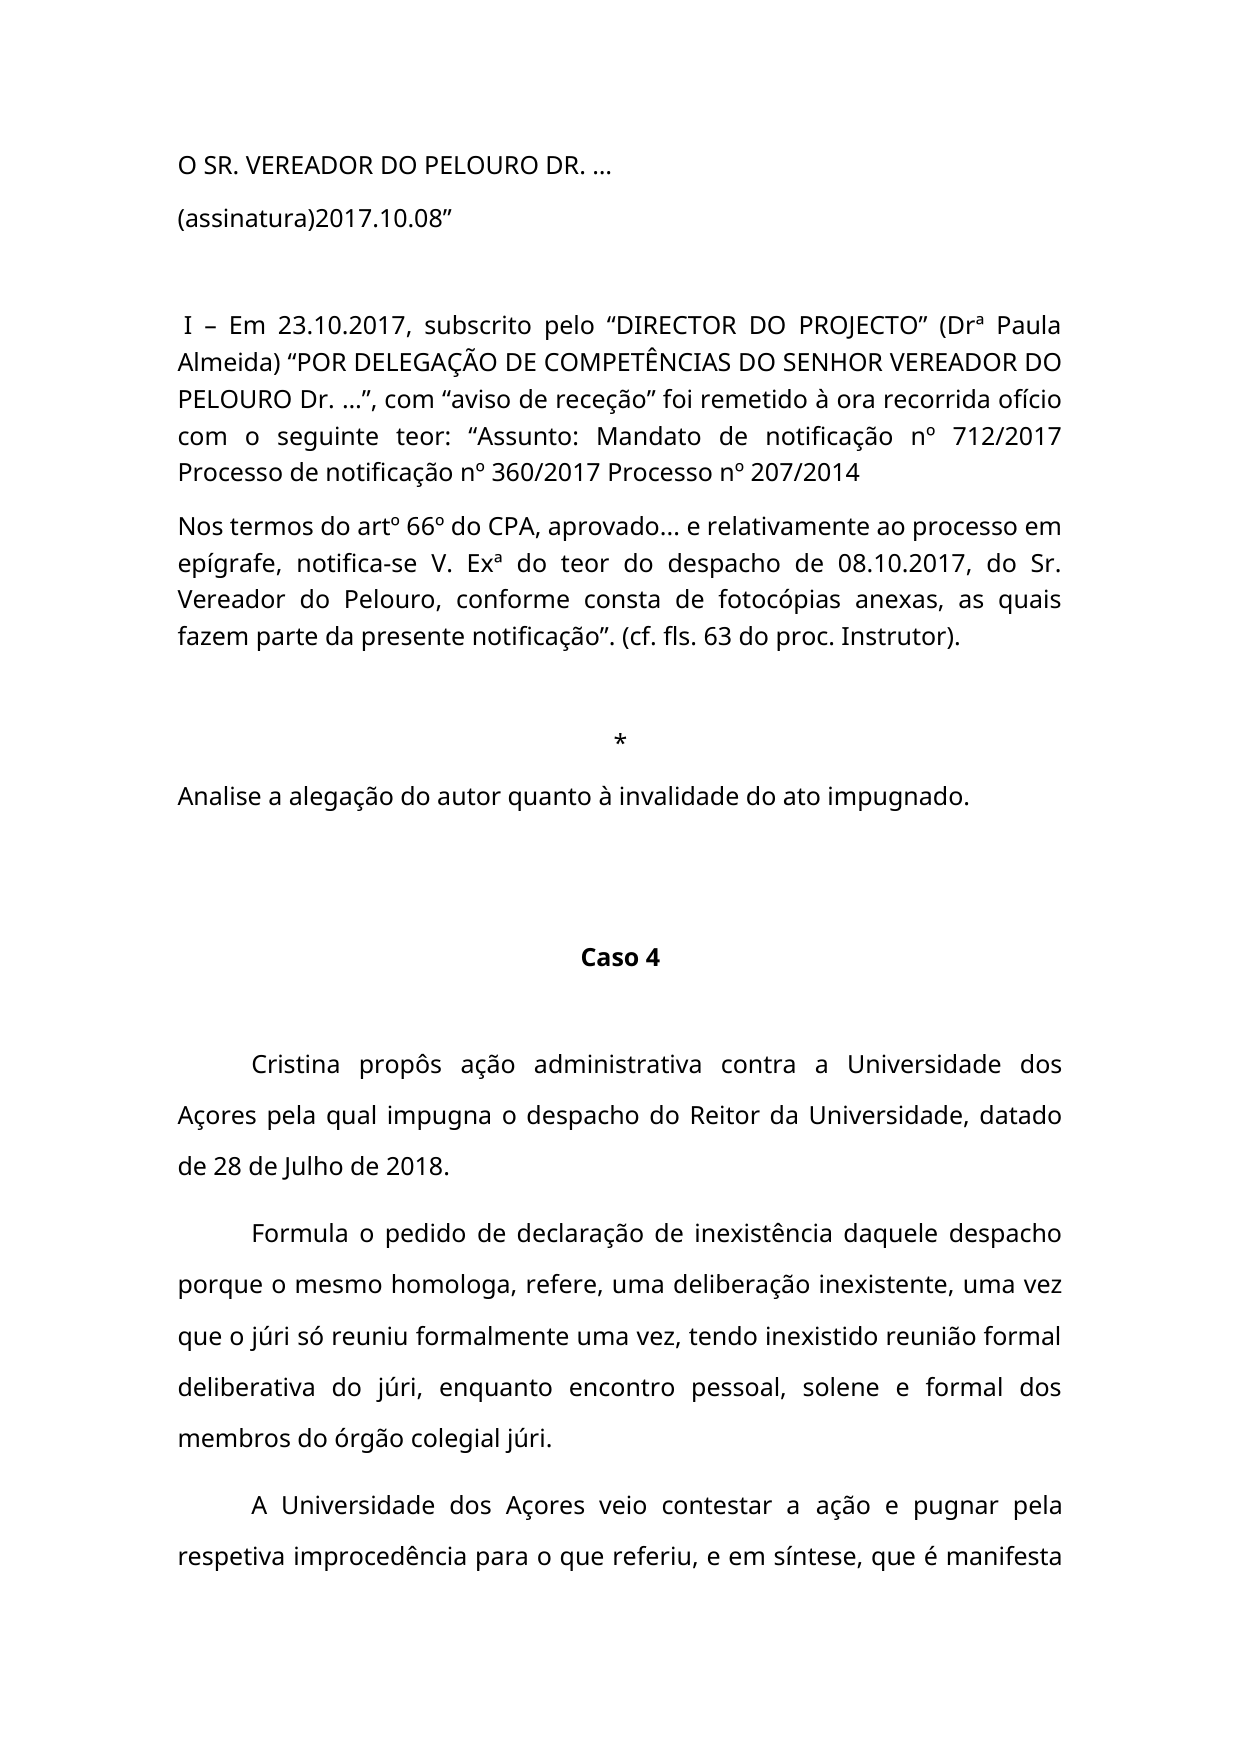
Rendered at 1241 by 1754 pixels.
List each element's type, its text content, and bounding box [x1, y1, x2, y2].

text Cristina propôs ação administrativa contra a Universidade dos Açores pela qual impugna o despacho do Reitor da Universidade, datado de 28 de Julho de 2018. [177, 1046, 1063, 1182]
text Formula o pedido de declaração de inexistência daquele despacho porque o mesmo homologa, refere, uma deliberação inexistente, uma vez que o júri só reuniu formalmente uma vez, tendo inexistido reunião formal deliberativa do júri, enquanto encontro pessoal, solene e formal dos membros do órgão colegial júri. [177, 1216, 1063, 1454]
text (assinatura)2017.10.08” [177, 201, 1063, 235]
text Caso 4 [177, 939, 1063, 973]
text * [177, 726, 1063, 760]
text Nos termos do artº 66º do CPA, aprovado... e relativamente ao processo em epígrafe, notifica-se V. Exª do teor do despacho de 08.10.2017, do Sr. Vereador do Pelouro, conforme consta de fotocópias anexas, as quais fazem parte da presente notificação”. (cf. fls. 63 do proc. Instrutor). [177, 508, 1063, 653]
text Analise a alegação do autor quanto à invalidade do ato impugnado. [177, 779, 1063, 813]
text I – Em 23.10.2017, subscrito pelo “DIRECTOR DO PROJECTO” (Drª Paula Almeida) “POR DELEGAÇÃO DE COMPETÊNCIAS DO SENHOR VEREADOR DO PELOURO Dr. …”, com “aviso de receção” foi remetido à ora recorrida ofício com o seguinte teor: “Assunto: Mandato de notificação nº 712/2017 Processo de notificação nº 360/2017 Processo nº 207/2014 [177, 308, 1063, 489]
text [177, 1488, 1063, 1573]
text O SR. VEREADOR DO PELOURO DR. … [177, 148, 1063, 182]
